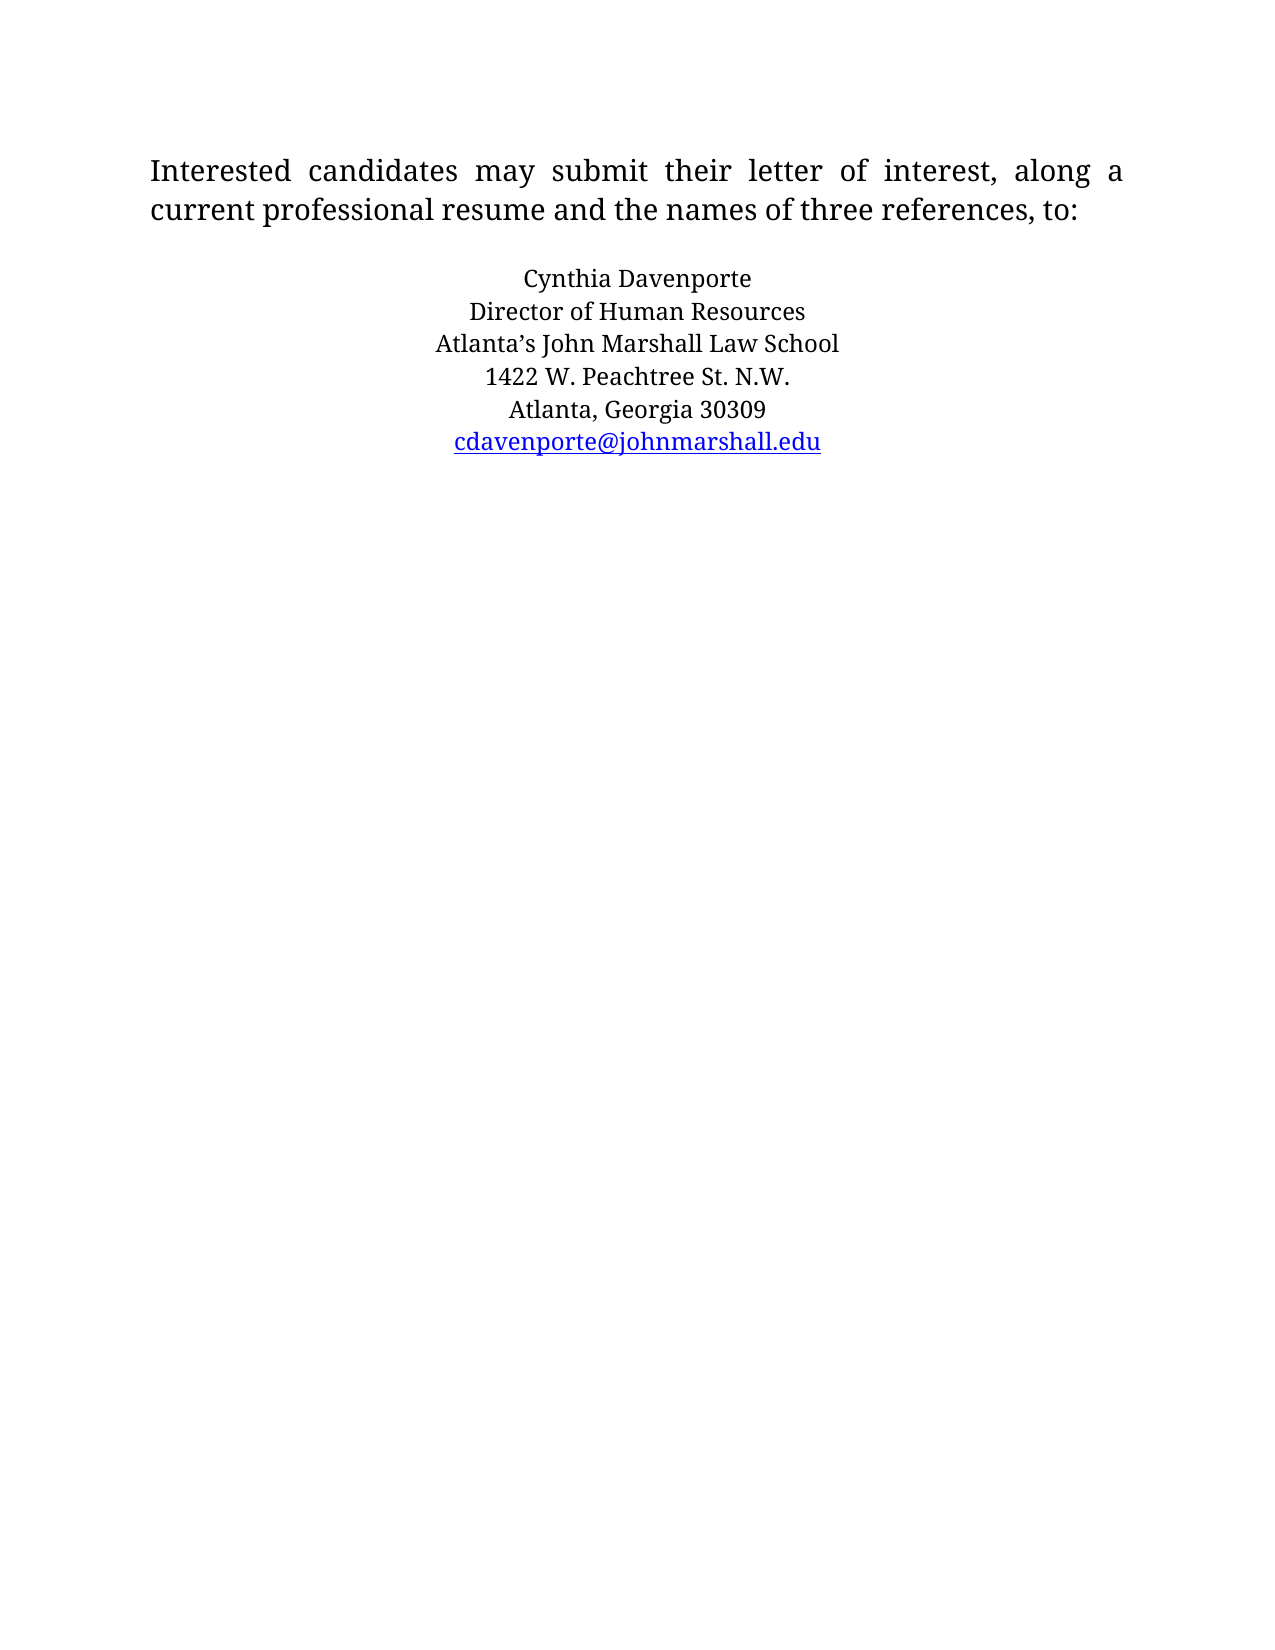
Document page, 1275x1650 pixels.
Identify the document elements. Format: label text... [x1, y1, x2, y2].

text Atlanta, Georgia 30309 [150, 392, 1125, 425]
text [150, 150, 1125, 229]
text Atlanta’s John Marshall Law School [150, 327, 1125, 360]
text 1422 W. Peachtree St. N.W. [150, 360, 1125, 392]
text cdavenporte@johnmarshall.edu [150, 425, 1125, 458]
text Director of Human Resources [150, 294, 1125, 327]
text Cynthia Davenporte [150, 262, 1125, 294]
